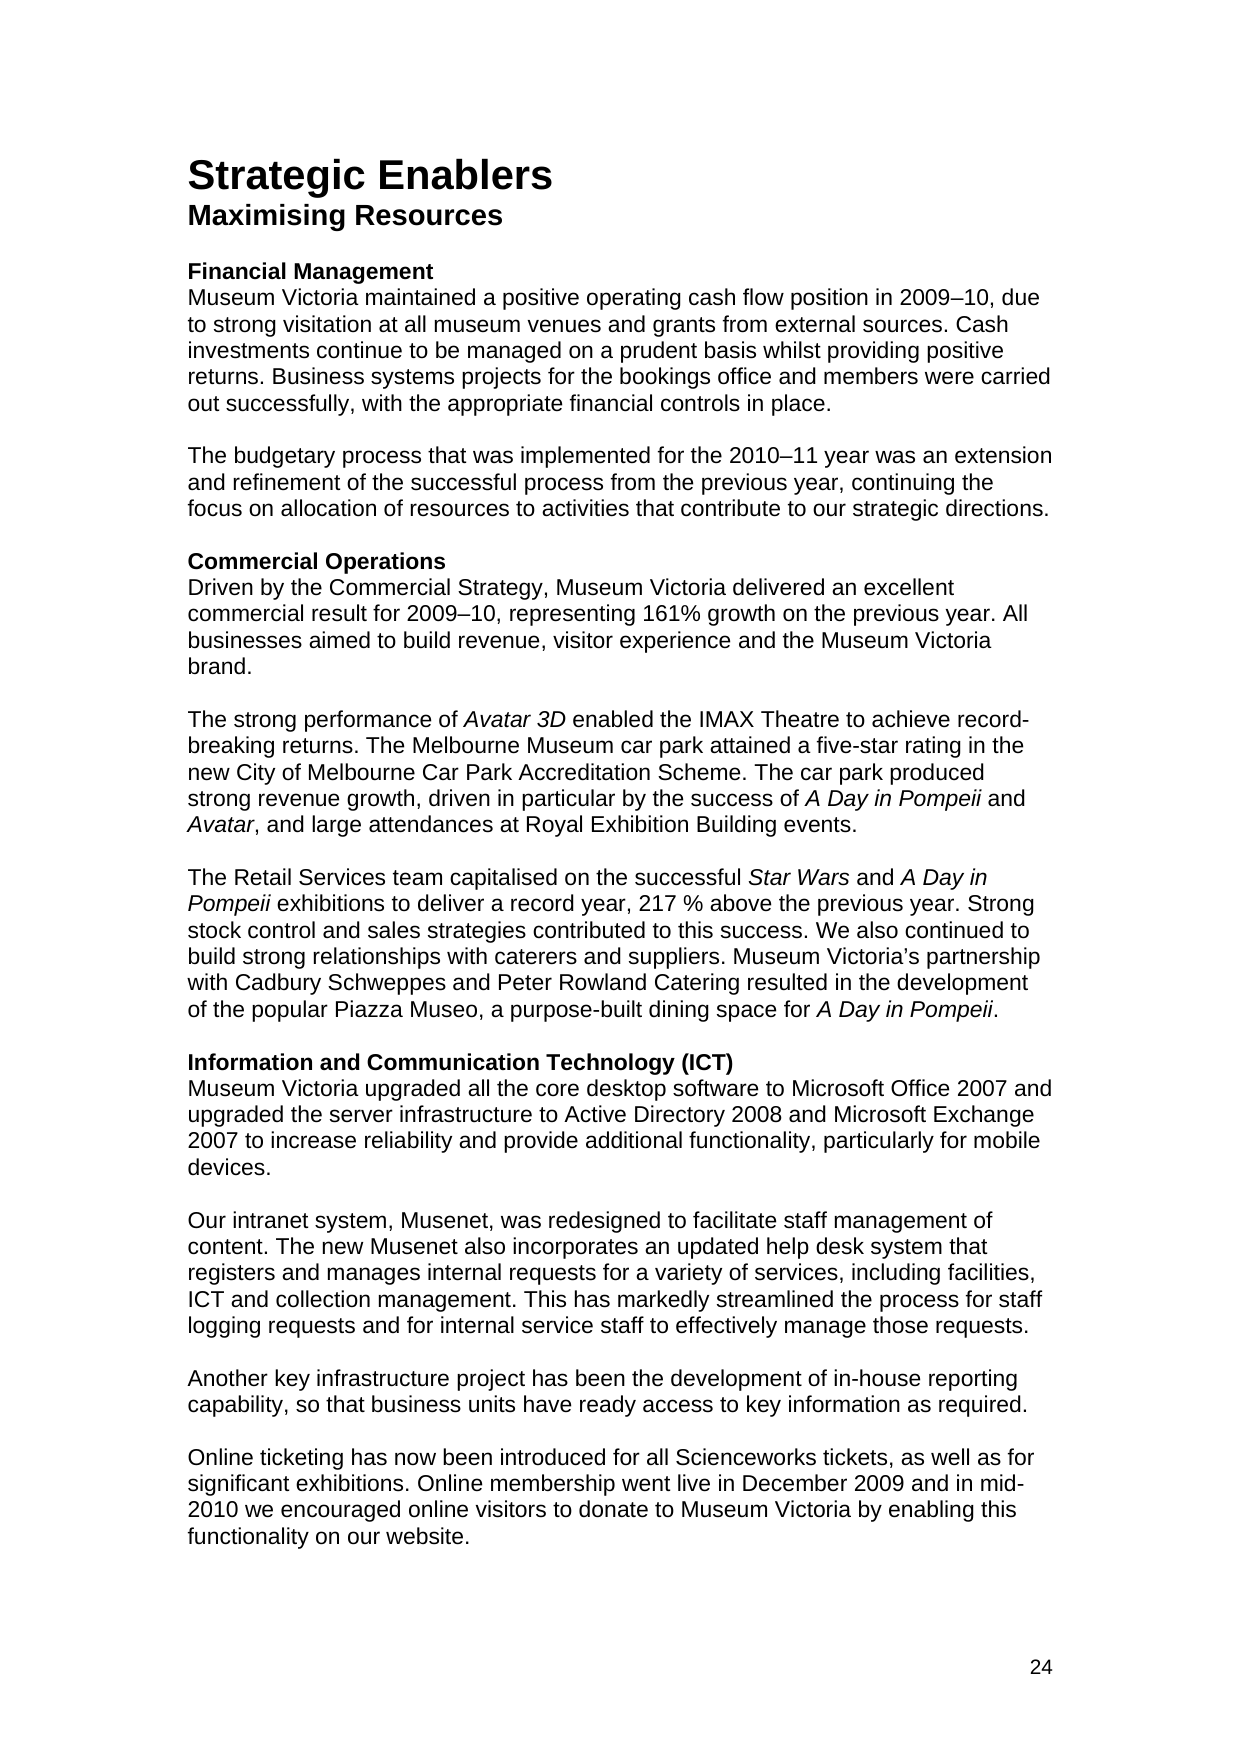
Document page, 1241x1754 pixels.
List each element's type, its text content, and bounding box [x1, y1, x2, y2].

text Another key infrastructure project has been the development of in-house reporting capability, so that business units have ready access to key information as required. [187, 1365, 1053, 1417]
text Museum Victoria maintained a positive operating cash flow position in 2009–10, due to strong visitation at all museum venues and grants from external sources. Cash investments continue to be managed on a prudent basis whilst providing positive returns. Business systems projects for the bookings office and members were carried out successfully, with the appropriate financial controls in place. [187, 284, 1053, 416]
text Financial Management [187, 258, 1053, 284]
subtitle Strategic Enablers [187, 150, 1053, 198]
text The budgetary process that was implemented for the 2010–11 year was an extension and refinement of the successful process from the previous year, continuing the focus on allocation of resources to activities that contribute to our strategic directions. [187, 442, 1053, 521]
subtitle Maximising Resources [187, 198, 1053, 231]
text Museum Victoria upgraded all the core desktop software to Microsoft Office 2007 and upgraded the server infrastructure to Active Directory 2008 and Microsoft Exchange 2007 to increase reliability and provide additional functionality, particularly for mobile devices. [187, 1075, 1053, 1180]
text Information and Communication Technology (ICT) [187, 1048, 1053, 1075]
text Driven by the Commercial Strategy, Museum Victoria delivered an excellent commercial result for 2009–10, representing 161% growth on the previous year. All businesses aimed to build revenue, visitor experience and the Museum Victoria brand. [187, 574, 1053, 679]
text The Retail Services team capitalised on the successful Star Wars and A Day in Pompeii exhibitions to deliver a record year, 217 % above the previous year. Strong stock control and sales strategies contributed to this success. We also continued to build strong relationships with caterers and suppliers. Museum Victoria’s partnership with Cadbury Schweppes and Peter Rowland Catering resulted in the development of the popular Piazza Museo, a purpose-built dining space for A Day in Pompeii. [187, 864, 1053, 1022]
text The strong performance of Avatar 3D enabled the IMAX Theatre to achieve record-breaking returns. The Melbourne Museum car park attained a five-star rating in the new City of Melbourne Car Park Accreditation Scheme. The car park produced strong revenue growth, driven in particular by the success of A Day in Pompeii and Avatar, and large attendances at Royal Exhibition Building events. [187, 706, 1053, 838]
text Our intranet system, Musenet, was redesigned to facilitate staff management of content. The new Musenet also incorporates an updated help desk system that registers and manages internal requests for a variety of services, including facilities, ICT and collection management. This has markedly streamlined the process for staff logging requests and for internal service staff to effectively manage those requests. [187, 1207, 1053, 1338]
text Online ticketing has now been introduced for all Scienceworks tickets, as well as for significant exhibitions. Online membership went live in December 2009 and in mid-2010 we encouraged online visitors to donate to Museum Victoria by enabling this functionality on our website. [187, 1444, 1053, 1549]
text Commercial Operations [187, 548, 1053, 574]
